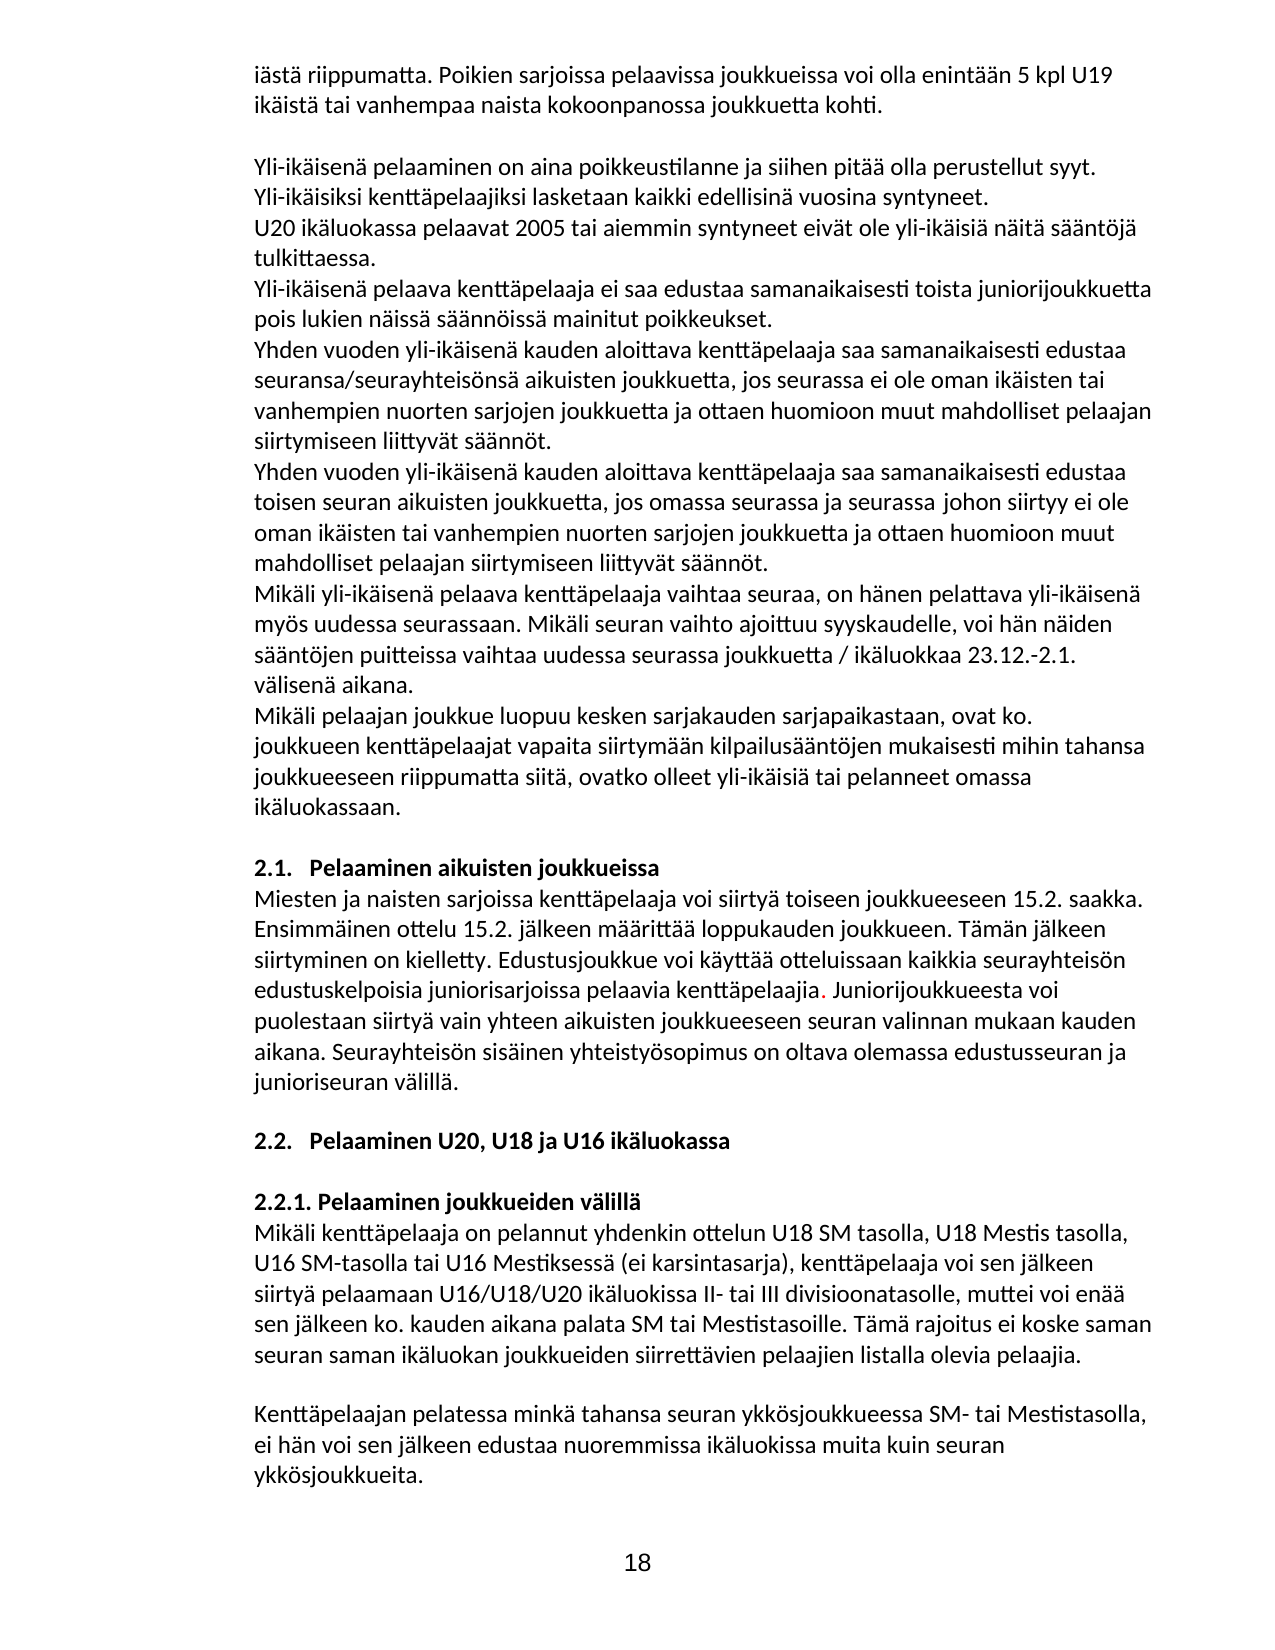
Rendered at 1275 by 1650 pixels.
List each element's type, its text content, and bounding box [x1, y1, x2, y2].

text Kenttäpelaajan pelatessa minkä tahansa seuran ykkösjoukkueessa SM- tai Mestistasolla, ei hän voi sen jälkeen edustaa nuoremmissa ikäluokissa muita kuin seuran ykkösjoukkueita. [254, 1398, 1157, 1490]
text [254, 59, 1157, 181]
text U20 ikäluokassa pelaavat 2005 tai aiemmin syntyneet eivät ole yli-ikäisiä näitä sääntöjä tulkittaessa. [254, 212, 1157, 273]
text 2.2. Pelaaminen U20, U18 ja U16 ikäluokassa 2.2.1. Pelaaminen joukkueiden välillä Mikäli kenttäpelaaja on pelannut yhdenkin ottelun U18 SM tasolla, U18 Mestis tasolla, U16 SM-tasolla tai U16 Mestiksessä (ei karsintasarja), kenttäpelaaja voi sen jälkeen siirtyä pelaamaan U16/U18/U20 ikäluokissa II- tai III divisioonatasolle, muttei voi enää sen jälkeen ko. kauden aikana palata SM tai Mestistasoille. Tämä rajoitus ei koske saman seuran saman ikäluokan joukkueiden siirrettävien pelaajien listalla olevia pelaajia. [254, 1126, 1157, 1398]
text Yli-ikäisiksi kenttäpelaajiksi lasketaan kaikki edellisinä vuosina syntyneet. [254, 181, 1157, 212]
text Yli-ikäisenä pelaava kenttäpelaaja ei saa edustaa samanaikaisesti toista juniorijoukkuetta pois lukien näissä säännöissä mainitut poikkeukset. [254, 273, 1157, 334]
text Yhden vuoden yli-ikäisenä kauden aloittava kenttäpelaaja saa samanaikaisesti edustaa seuransa/seurayhteisönsä aikuisten joukkuetta, jos seurassa ei ole oman ikäisten tai vanhempien nuorten sarjojen joukkuetta ja ottaen huomioon muut mahdolliset pelaajan siirtymiseen liittyvät säännöt. Yhden vuoden yli-ikäisenä kauden aloittava kenttäpelaaja saa samanaikaisesti edustaa toisen seuran aikuisten joukkuetta, jos omassa seurassa ja seurassa johon siirtyy ei ole oman ikäisten tai vanhempien nuorten sarjojen joukkuetta ja ottaen huomioon muut mahdolliset pelaajan siirtymiseen liittyvät säännöt. Mikäli yli-ikäisenä pelaava kenttäpelaaja vaihtaa seuraa, on hänen pelattava yli-ikäisenä myös uudessa seurassaan. Mikäli seuran vaihto ajoittuu syyskaudelle, voi hän näiden sääntöjen puitteissa vaihtaa uudessa seurassa joukkuetta / ikäluokkaa 23.12.-2.1. välisenä aikana. Mikäli pelaajan joukkue luopuu kesken sarjakauden sarjapaikastaan, ovat ko. joukkueen kenttäpelaajat vapaita siirtymään kilpailusääntöjen mukaisesti mihin tahansa joukkueeseen riippumatta siitä, ovatko olleet yli-ikäisiä tai pelanneet omassa ikäluokassaan. 2.1. Pelaaminen aikuisten joukkueissa Miesten ja naisten sarjoissa kenttäpelaaja voi siirtyä toiseen joukkueeseen 15.2. saakka. Ensimmäinen ottelu 15.2. jälkeen määrittää loppukauden joukkueen. Tämän jälkeen siirtyminen on kielletty. Edustusjoukkue voi käyttää otteluissaan kaikkia seurayhteisön edustuskelpoisia juniorisarjoissa pelaavia kenttäpelaajia. Juniorijoukkueesta voi puolestaan siirtyä vain yhteen aikuisten joukkueeseen seuran valinnan mukaan kauden aikana. Seurayhteisön sisäinen yhteistyösopimus on oltava olemassa edustusseuran ja junioriseuran välillä. [254, 334, 1157, 1126]
